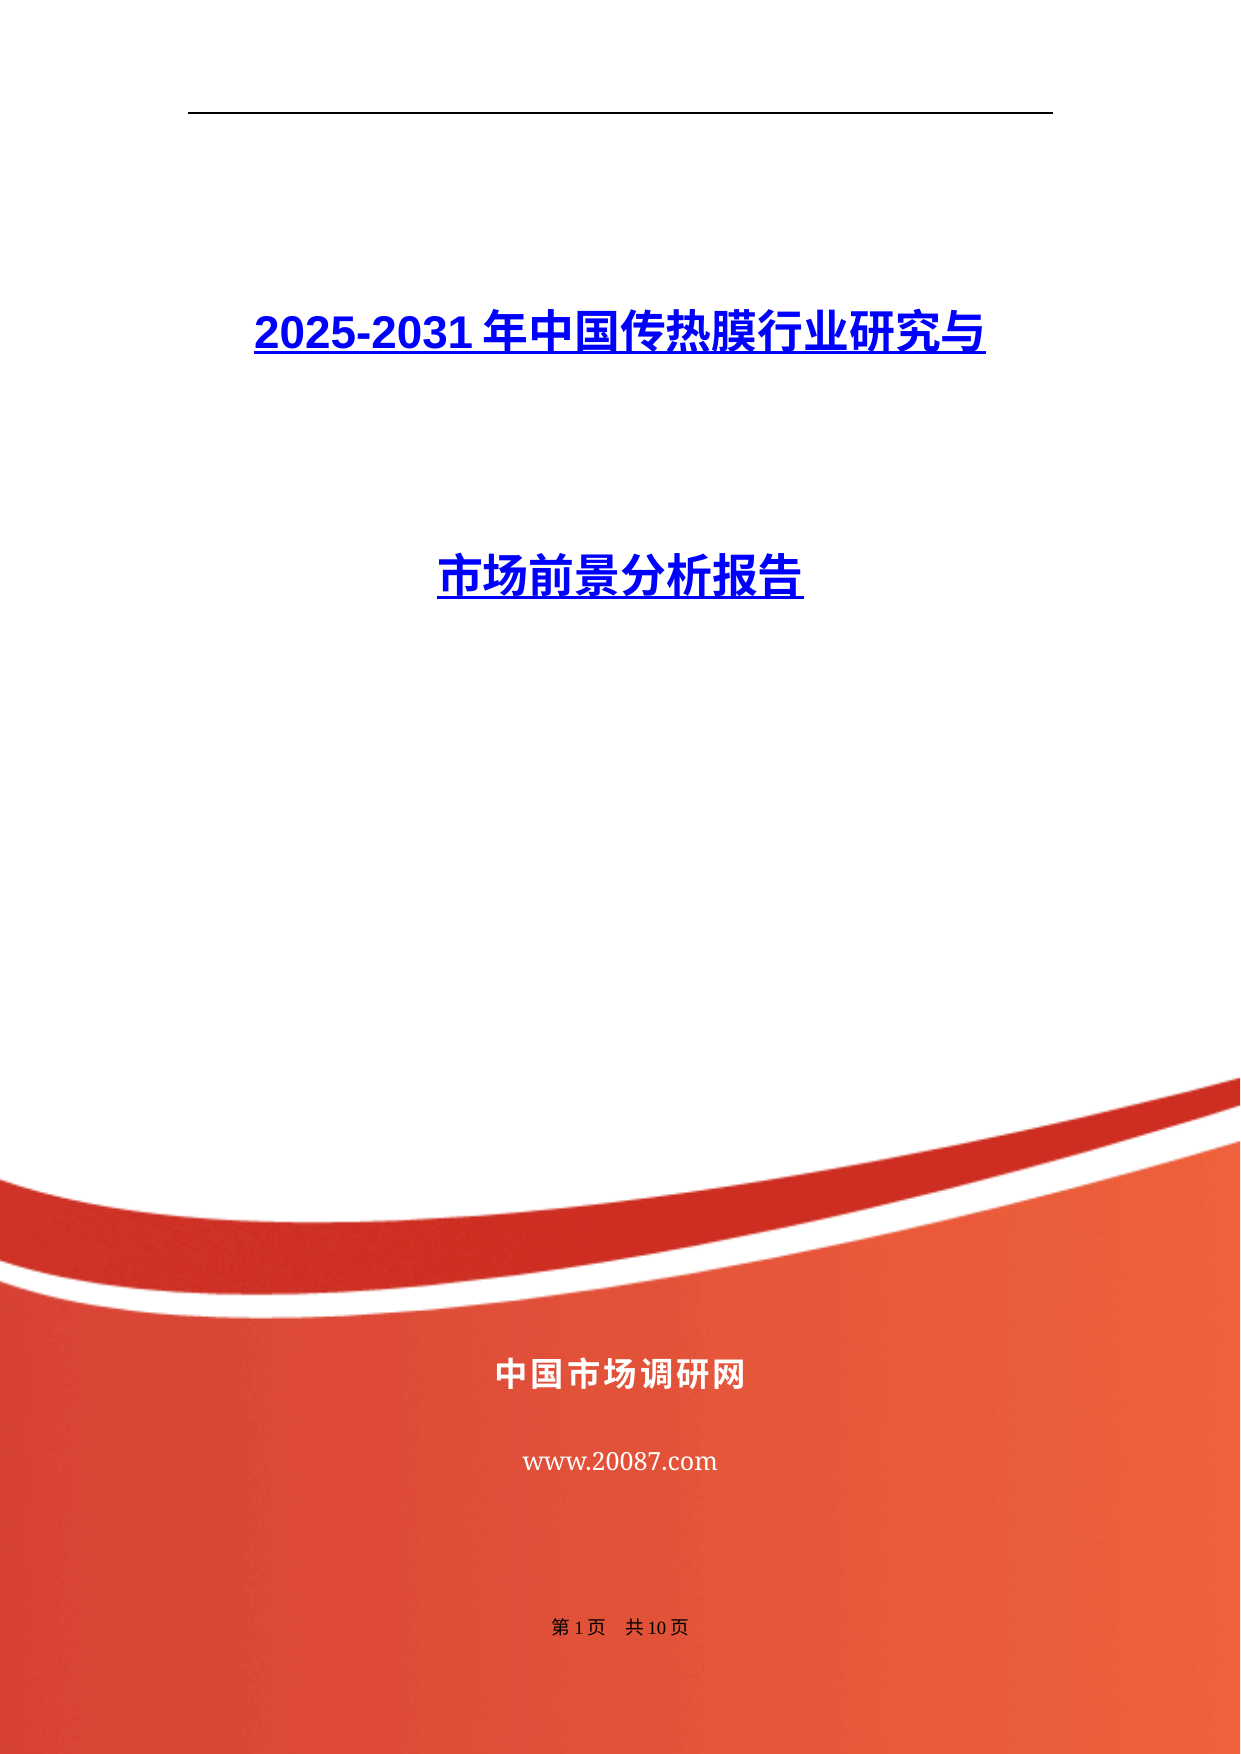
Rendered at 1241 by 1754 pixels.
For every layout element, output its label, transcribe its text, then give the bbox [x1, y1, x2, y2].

picture [0, 1006, 1241, 1754]
table_header 2025-2031年中国传热膜行业研究与市场前景分析报告 [188, 207, 1053, 773]
subtitle 中国市场调研网 [187, 1339, 1053, 1404]
text www.20087.com [187, 1428, 1053, 1493]
